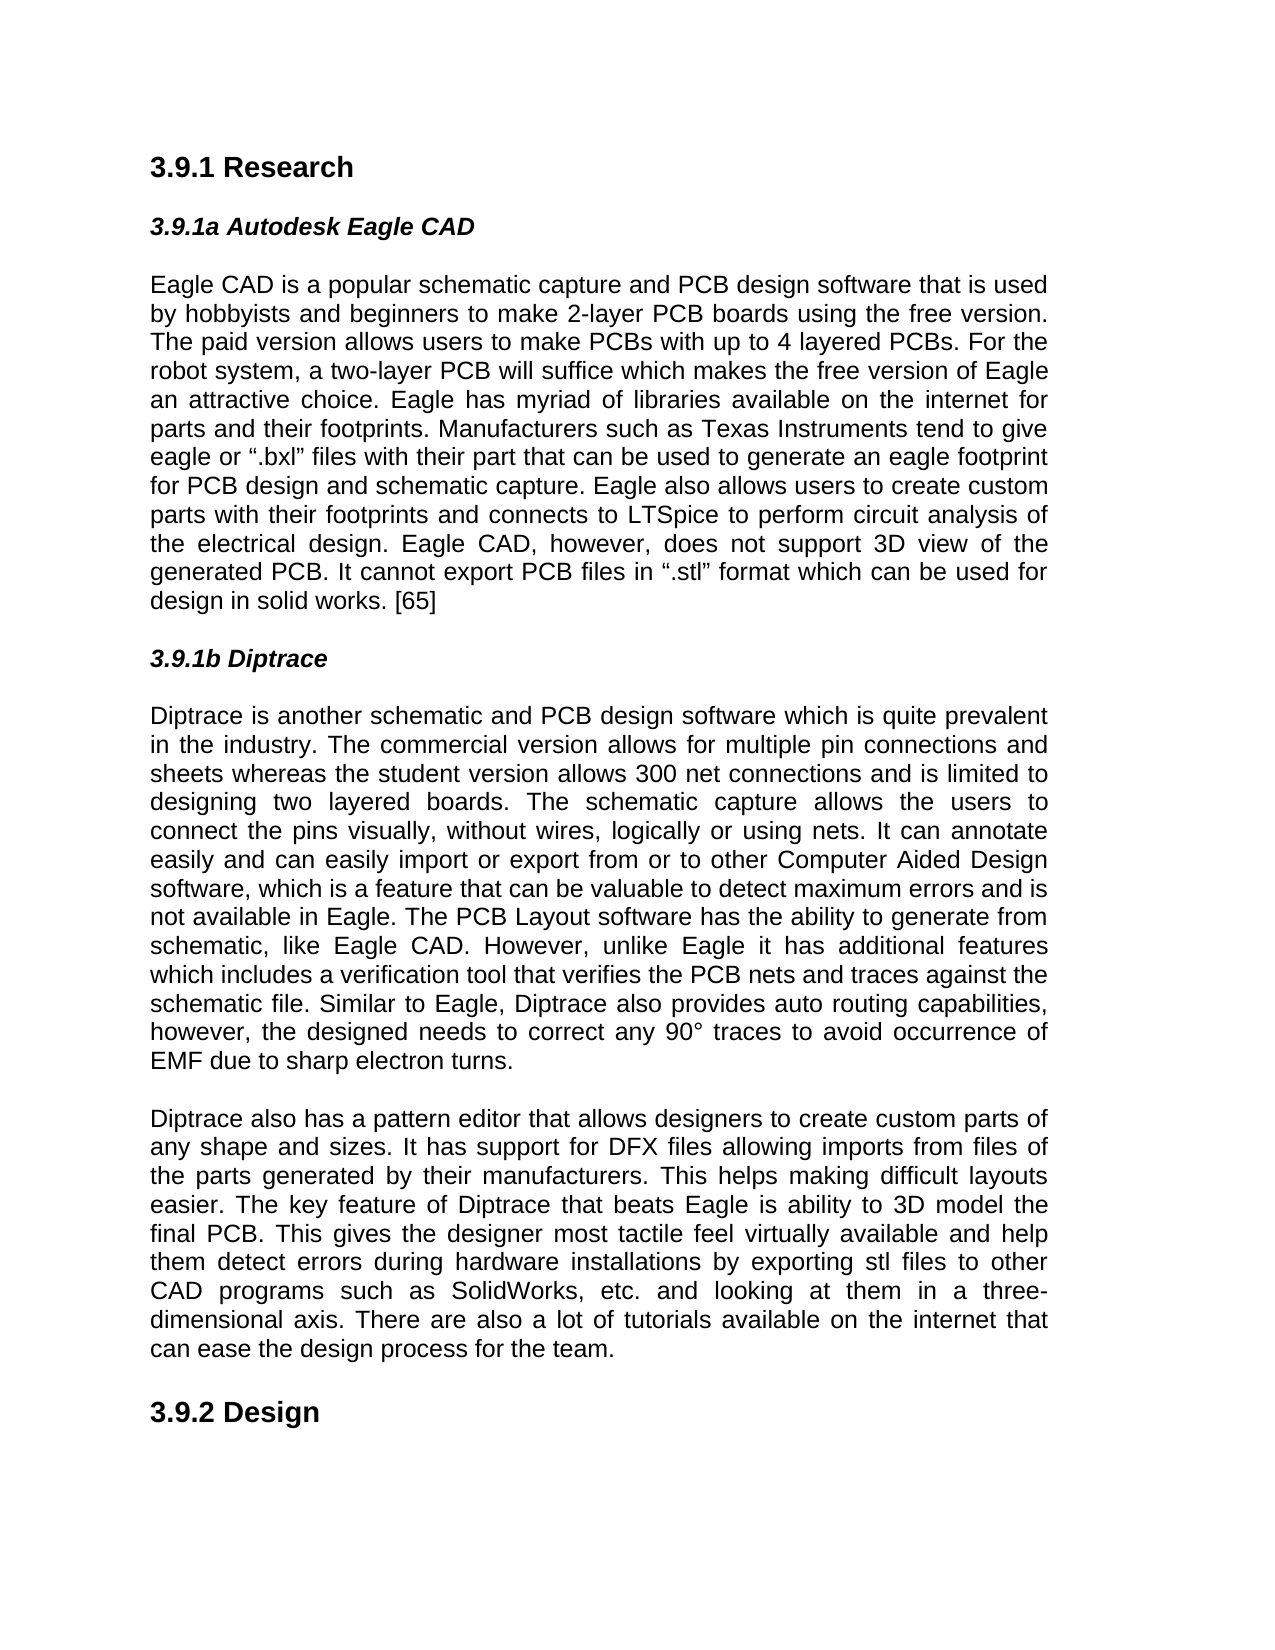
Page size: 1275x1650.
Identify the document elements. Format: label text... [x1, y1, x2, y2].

text Eagle CAD is a popular schematic capture and PCB design software that is used by hobbyists and beginners to make 2-layer PCB boards using the free version. The paid version allows users to make PCBs with up to 4 layered PCBs. For the robot system, a two-layer PCB will suffice which makes the free version of Eagle an attractive choice. Eagle has myriad of libraries available on the internet for parts and their footprints. Manufacturers such as Texas Instruments tend to give eagle or “.bxl” files with their part that can be used to generate an eagle footprint for PCB design and schematic capture. Eagle also allows users to create custom parts with their footprints and connects to LTSpice to perform circuit analysis of the electrical design. Eagle CAD, however, does not support 3D view of the generated PCB. It cannot export PCB files in “.stl” format which can be used for design in solid works. [150, 270, 1050, 615]
text Diptrace also has a pattern editor that allows designers to create custom parts of any shape and sizes. It has support for DFX files allowing imports from files of the parts generated by their manufacturers. This helps making difficult layouts easier. The key feature of Diptrace that beats Eagle is ability to 3D model the final PCB. This gives the designer most tactile feel virtually available and help them detect errors during hardware installations by exporting stl files to other CAD programs such as SolidWorks, etc. and looking at them in a three-dimensional axis. There are also a lot of tutorials available on the internet that can ease the design process for the team. [150, 1103, 1050, 1362]
subtitle 3.9.1 Research [150, 150, 1050, 183]
subtitle 3.9.1b Diptrace [150, 643, 1050, 672]
text Diptrace is another schematic and PCB design software which is quite prevalent in the industry. The commercial version allows for multiple pin connections and sheets whereas the student version allows 300 net connections and is limited to designing two layered boards. The schematic capture allows the users to connect the pins visually, without wires, logically or using nets. It can annotate easily and can easily import or export from or to other Computer Aided Design software, which is a feature that can be valuable to detect maximum errors and is not available in Eagle. The PCB Layout software has the ability to generate from schematic, like Eagle CAD. However, unlike Eagle it has additional features which includes a verification tool that verifies the PCB nets and traces against the schematic file. Similar to Eagle, Diptrace also provides auto routing capabilities, however, the designed needs to correct any 90° traces to avoid occurrence of EMF due to sharp electron turns. [150, 701, 1050, 1075]
subtitle 3.9.1a Autodesk Eagle CAD [150, 212, 1050, 241]
subtitle 3.9.2 Design [150, 1395, 1050, 1429]
